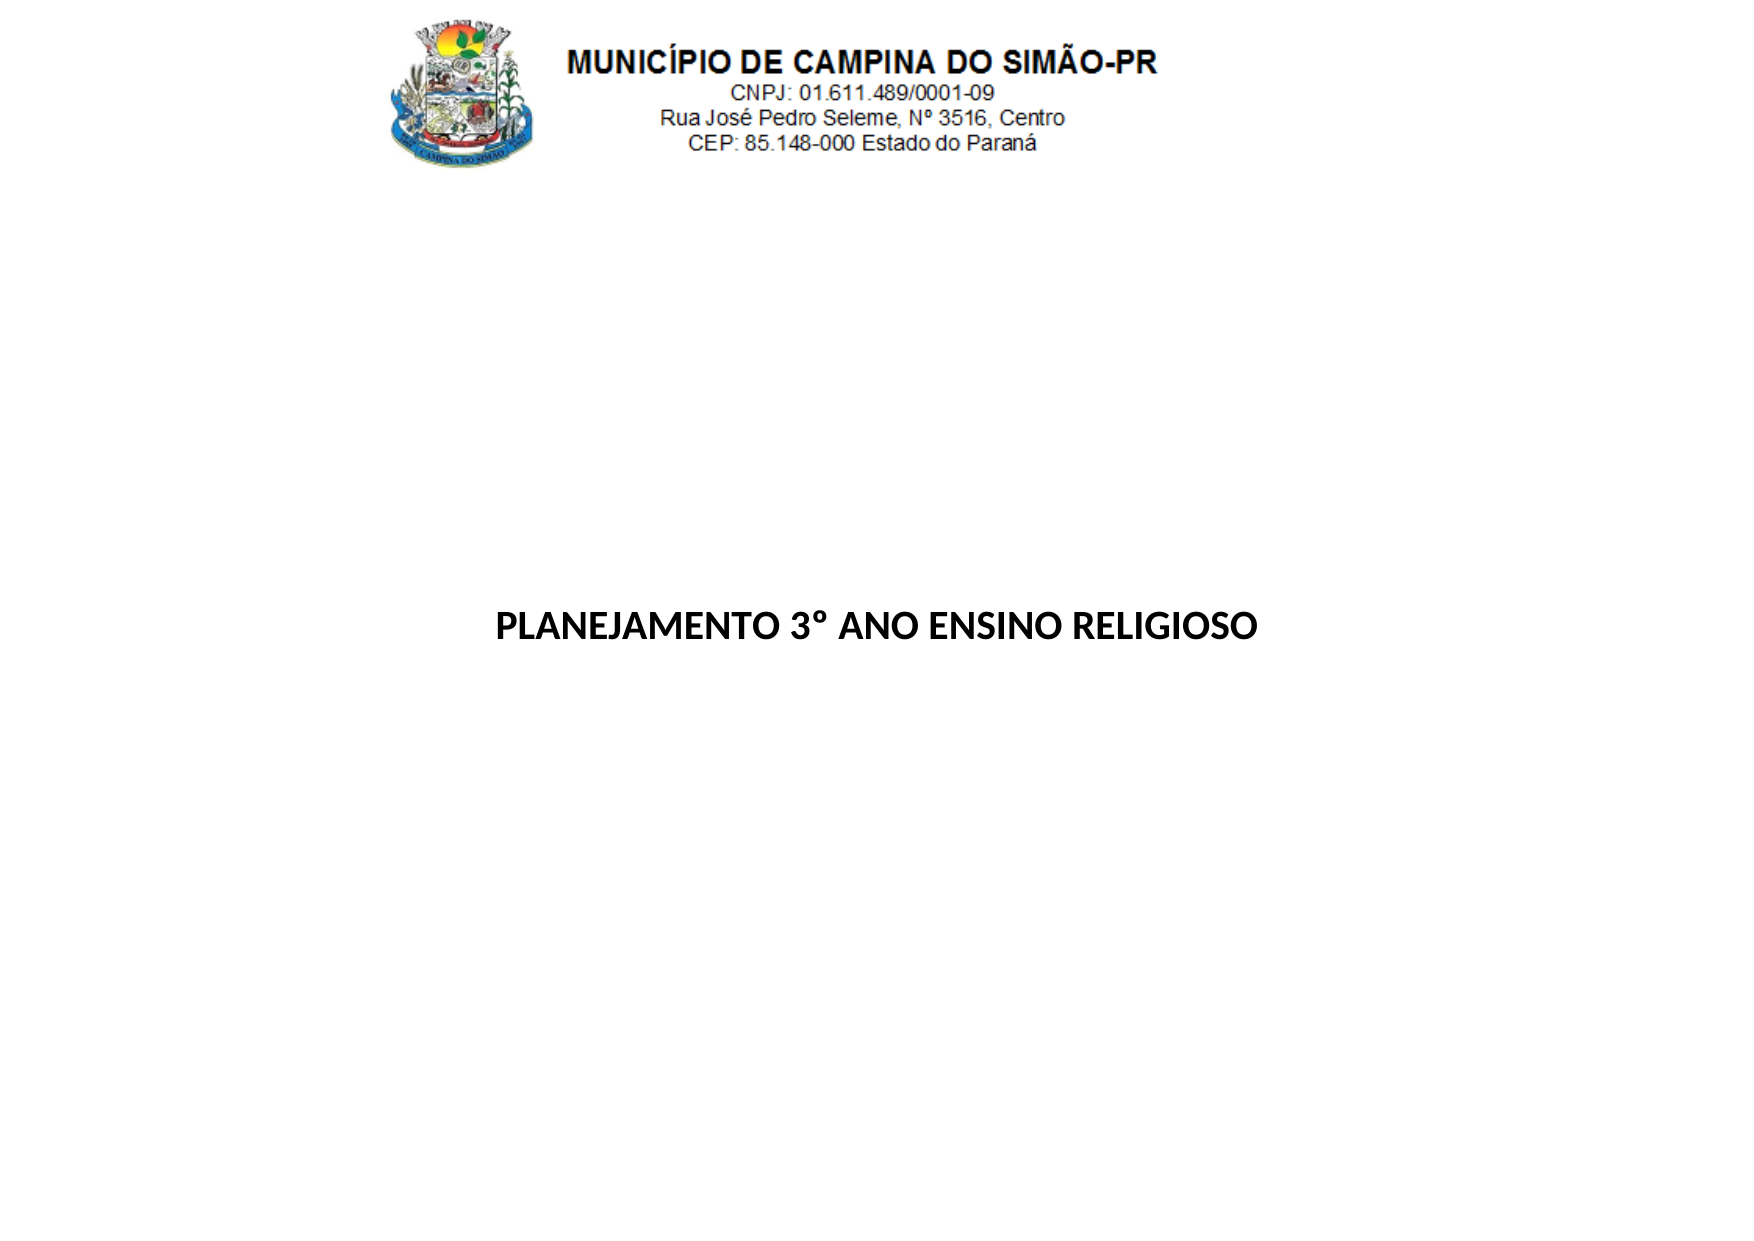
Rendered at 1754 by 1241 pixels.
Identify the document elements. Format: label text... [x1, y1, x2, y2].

picture [371, 14, 1192, 176]
text PLANEJAMENTO 3º ANO ENSINO RELIGIOSO [148, 599, 1606, 650]
